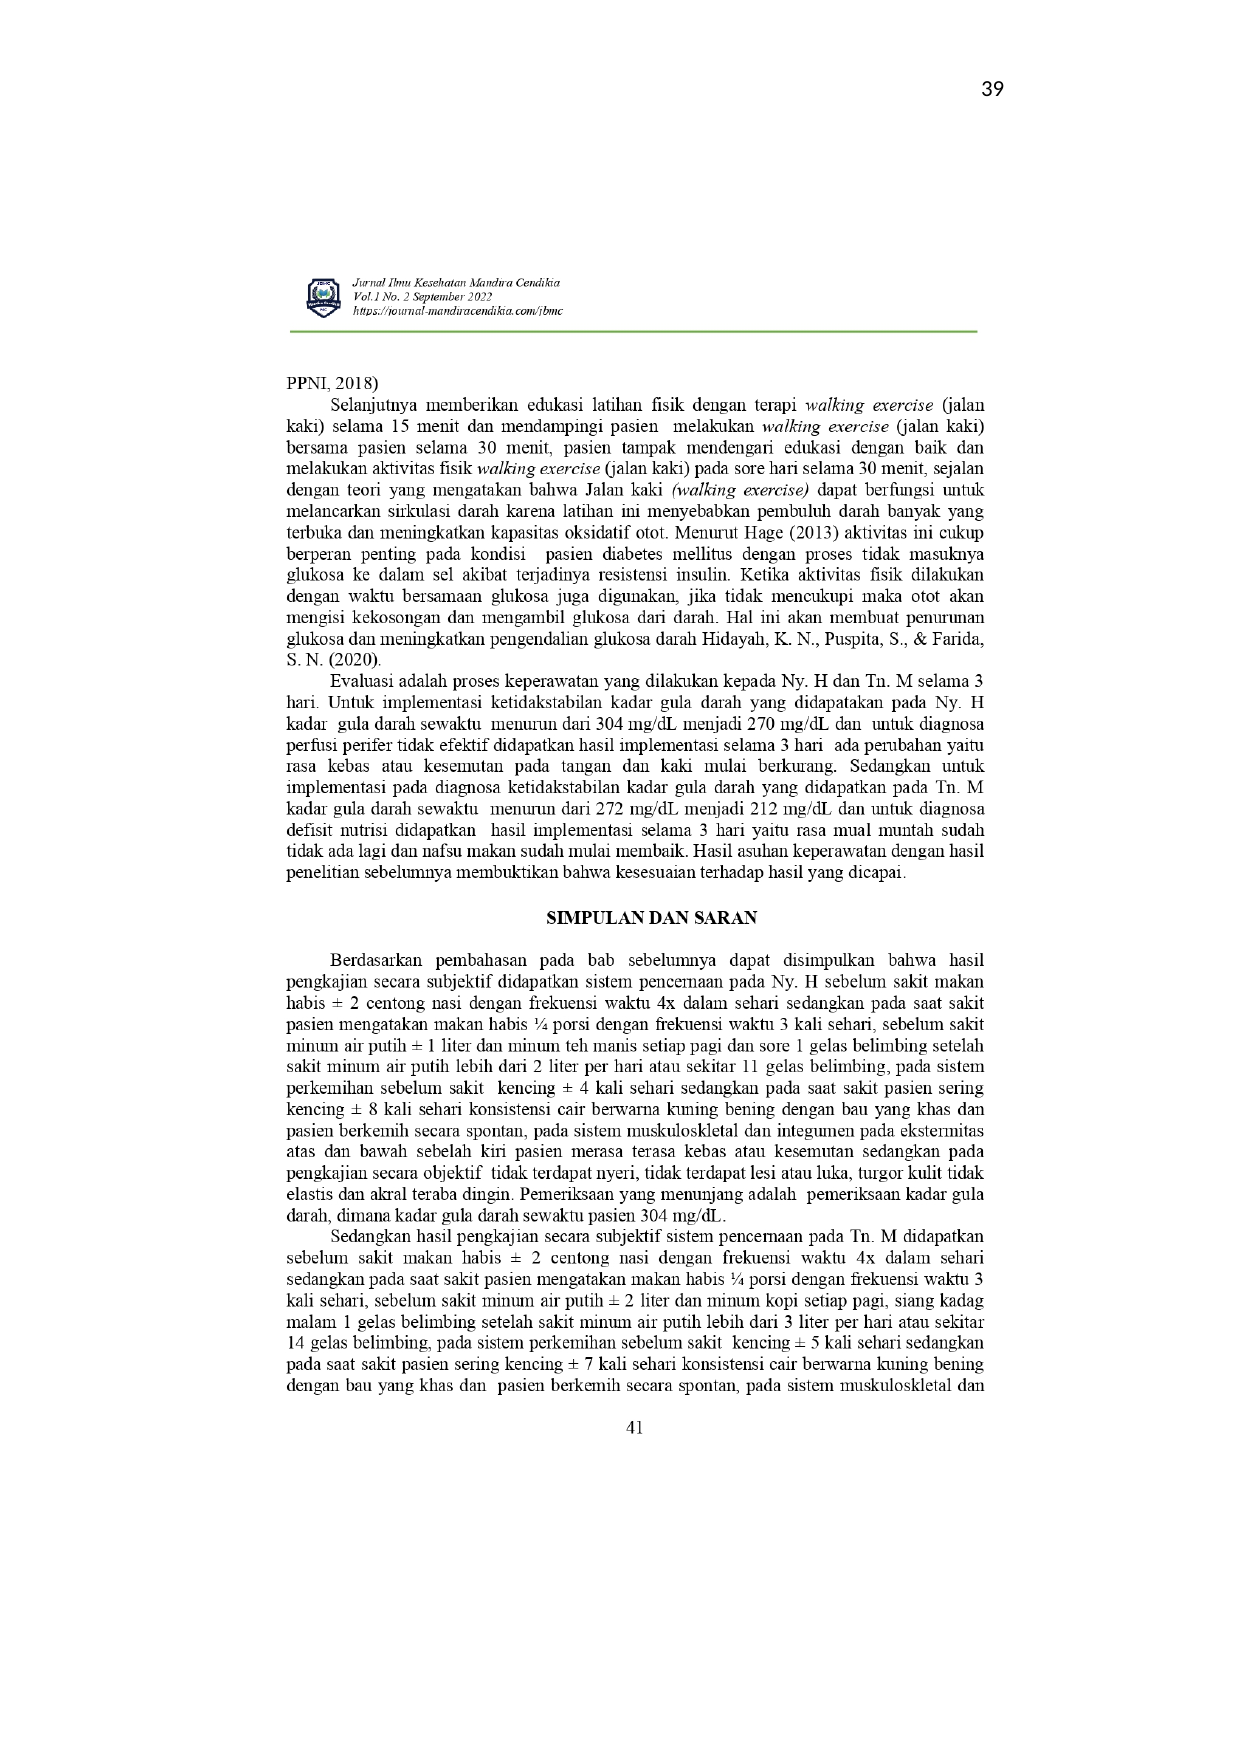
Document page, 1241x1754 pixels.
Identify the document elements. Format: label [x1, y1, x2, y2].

picture [177, 236, 1093, 1532]
